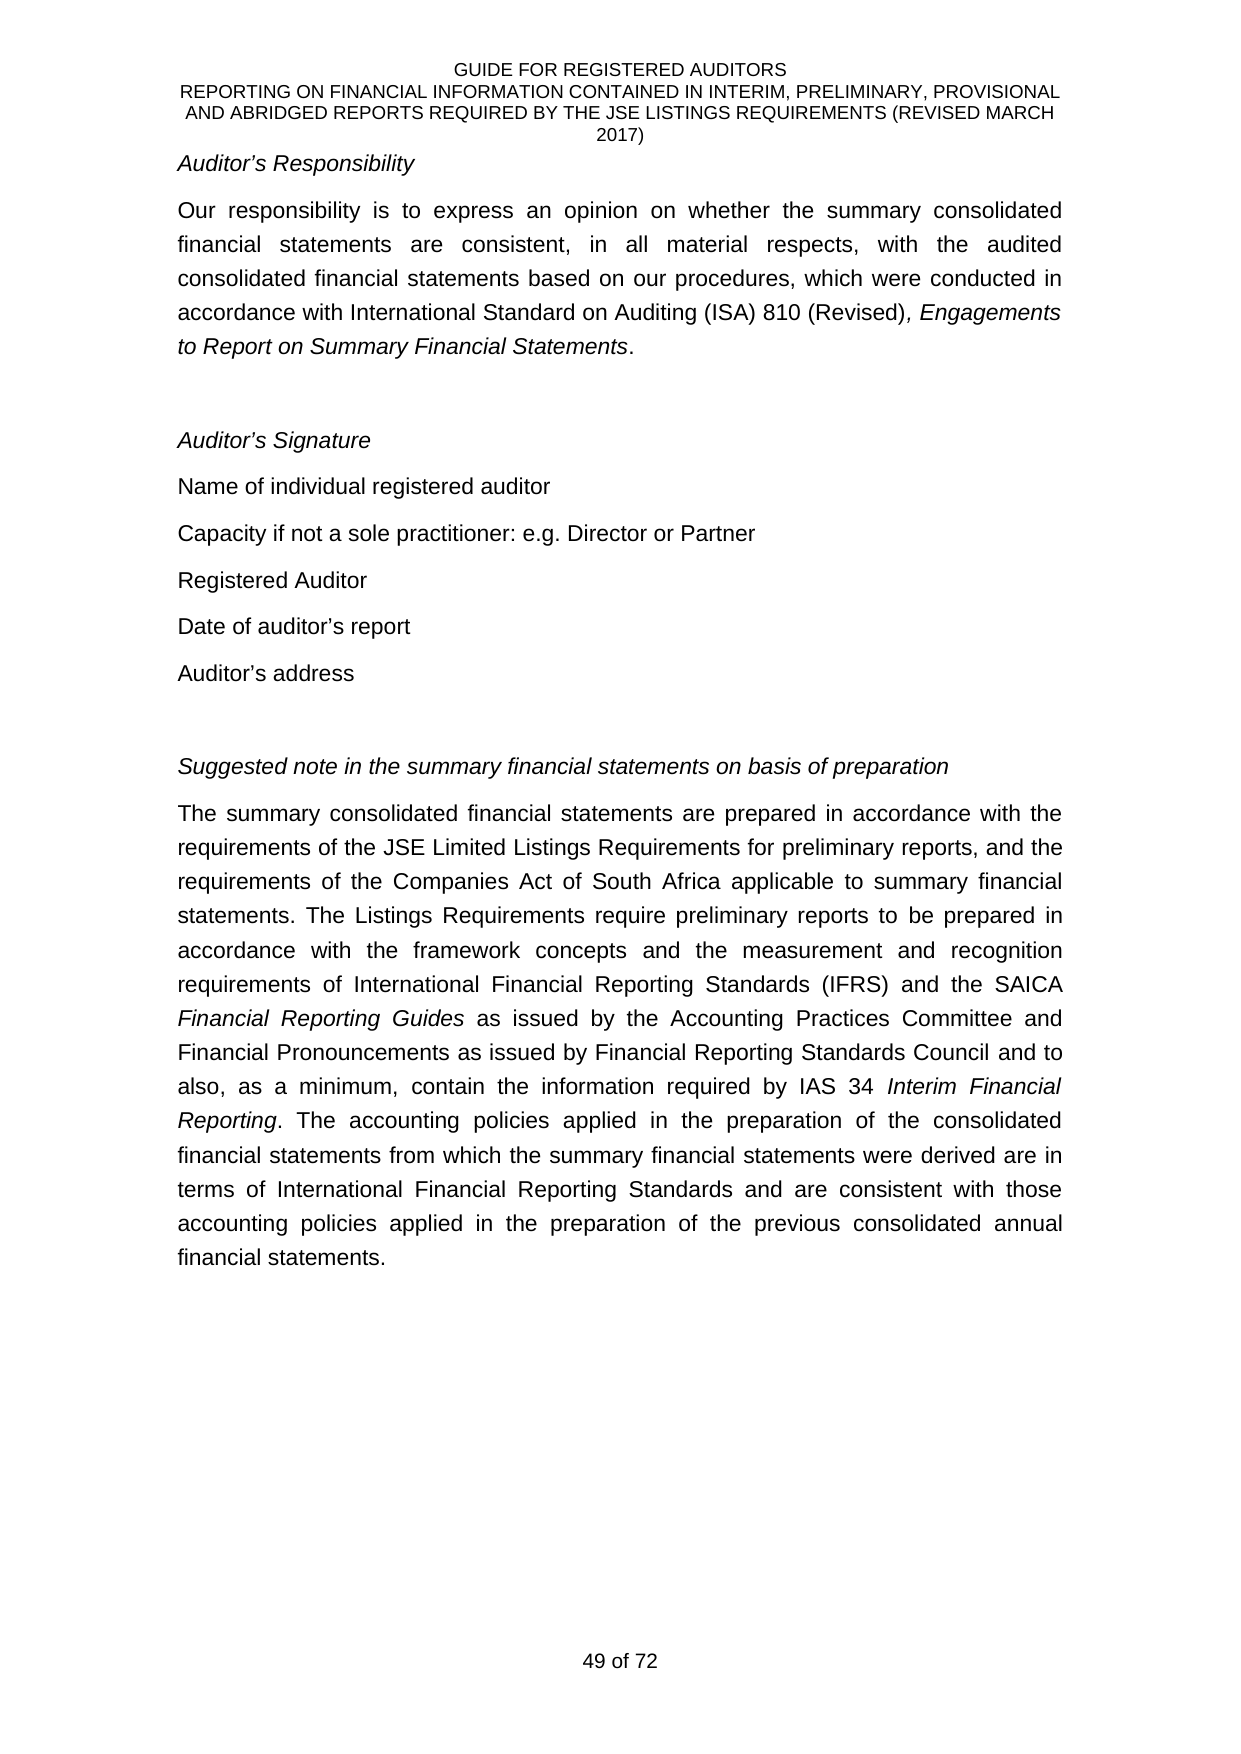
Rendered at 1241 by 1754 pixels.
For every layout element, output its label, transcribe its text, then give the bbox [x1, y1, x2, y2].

text Our responsibility is to express an opinion on whether the summary consolidated financial statements are consistent, in all material respects, with the audited consolidated financial statements based on our procedures, which were conducted in accordance with International Standard on Auditing (ISA) 810 (Revised), Engagements to Report on Summary Financial Statements. [177, 197, 1063, 360]
text Auditor’s address [177, 660, 1063, 686]
text Suggested note in the summary financial statements on basis of preparation [177, 753, 1063, 780]
text Date of auditor’s report [177, 613, 1063, 640]
text Auditor’s Responsibility [177, 150, 1063, 176]
text Capacity if not a sole practitioner: e.g. Director or Partner [177, 520, 1063, 546]
text Auditor’s Signature [177, 427, 1063, 453]
text Registered Auditor [177, 567, 1063, 593]
text The summary consolidated financial statements are prepared in accordance with the requirements of the JSE Limited Listings Requirements for preliminary reports, and the requirements of the Companies Act of South Africa applicable to summary financial statements. The Listings Requirements require preliminary reports to be prepared in accordance with the framework concepts and the measurement and recognition requirements of International Financial Reporting Standards (IFRS) and the SAICA Financial Reporting Guides as issued by the Accounting Practices Committee and Financial Pronouncements as issued by Financial Reporting Standards Council and to also, as a minimum, contain the information required by IAS 34 Interim Financial Reporting. The accounting policies applied in the preparation of the consolidated financial statements from which the summary financial statements were derived are in terms of International Financial Reporting Standards and are consistent with those accounting policies applied in the preparation of the previous consolidated annual financial statements. [177, 800, 1063, 1271]
text Name of individual registered auditor [177, 473, 1063, 500]
